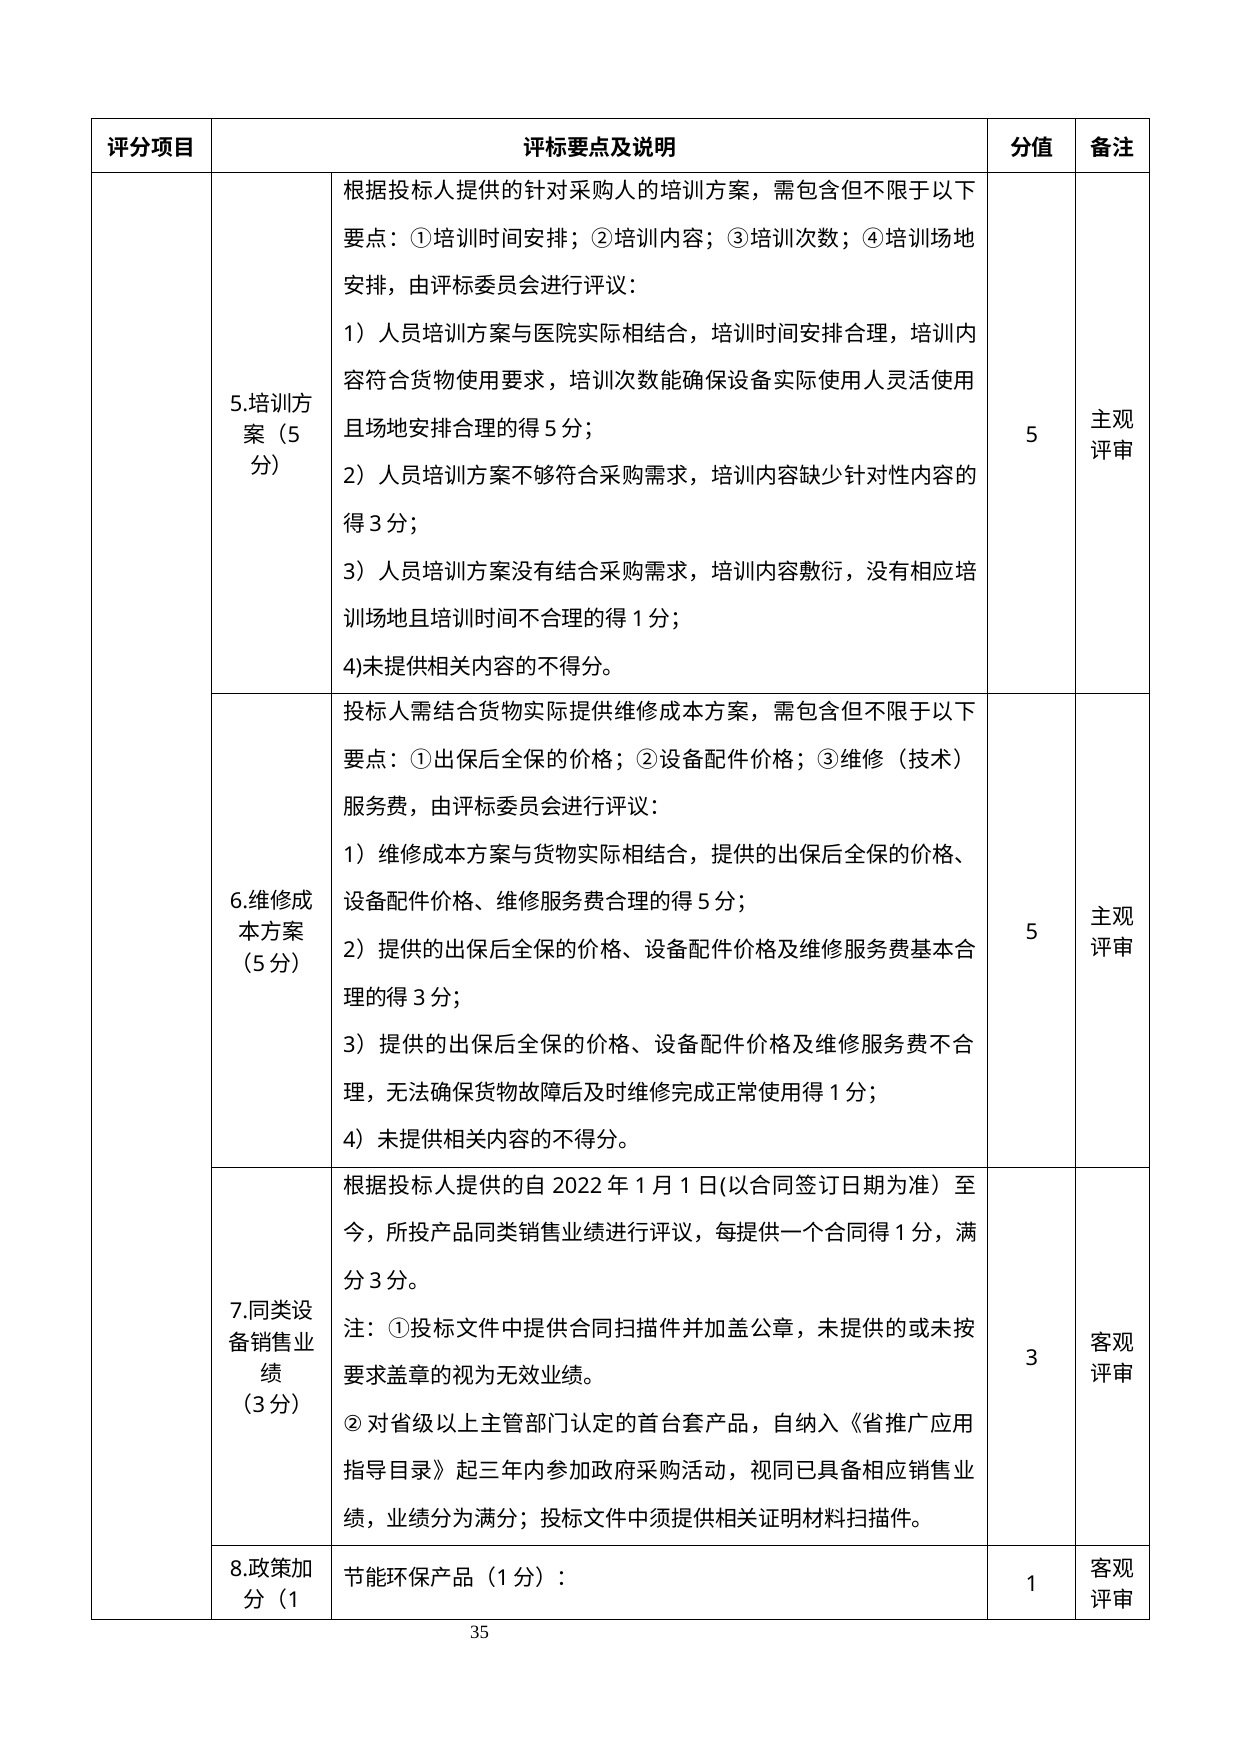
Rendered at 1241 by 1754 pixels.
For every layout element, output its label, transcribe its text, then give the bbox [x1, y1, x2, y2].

table_header 评标要点及说明 [212, 119, 987, 172]
table_cell 根据投标人提供的针对采购人的培训方案，需包含但不限于以下要点：①培训时间安排；②培训内容；③培训次数；④培训场地安排，由评标委员会进行评议： 1）人员培训方案与医院实际相结合，培训时间安排合理，培训内容符合货物使用要求，培训次数能确保设备实际使用人灵活使用且场地安排合理的得5分； 2）人员培训方案不够符合采购需求，培训内容缺少针对性内容的得3分； 3）人员培训方案没有结合采购需求，培训内容敷衍，没有相应培训场地且培训时间不合理的得1分； 4)未提供相关内容的不得分。 [332, 173, 987, 693]
table_cell 主观评审 [1076, 694, 1149, 1167]
table_cell 5.培训方案（5分） [212, 173, 331, 693]
table_header 评分项目 [92, 119, 211, 172]
table_cell 1 [988, 1546, 1075, 1619]
table_cell 7.同类设备销售业绩 （3分） [212, 1168, 331, 1545]
table_cell 客观评审 [1076, 1168, 1149, 1545]
table_header 备注 [1076, 119, 1149, 172]
table_header 分值 [988, 119, 1075, 172]
table_cell 客观评审 [1076, 1546, 1149, 1619]
table_cell 5 [988, 694, 1075, 1167]
table_cell 主观评审 [1076, 173, 1149, 693]
table_cell 3 [988, 1168, 1075, 1545]
table_cell 5 [988, 173, 1075, 693]
table_cell 6.维修成本方案 （5分） [212, 694, 331, 1167]
table_cell 8.政策加分（1分） [212, 1546, 331, 1619]
table_cell 根据投标人提供的自2022年1月1日(以合同签订日期为准）至今，所投产品同类销售业绩进行评议，每提供一个合同得1分，满分3分。 注：①投标文件中提供合同扫描件并加盖公章，未提供的或未按要求盖章的视为无效业绩。 ②对省级以上主管部门认定的首台套产品，自纳入《省推广应用指导目录》起三年内参加政府采购活动，视同已具备相应销售业绩，业绩分为满分；投标文件中须提供相关证明材料扫描件。 [332, 1168, 987, 1545]
table_cell 投标人需结合货物实际提供维修成本方案，需包含但不限于以下要点：①出保后全保的价格；②设备配件价格；③维修（技术）服务费，由评标委员会进行评议： 1）维修成本方案与货物实际相结合，提供的出保后全保的价格、设备配件价格、维修服务费合理的得5分； 2）提供的出保后全保的价格、设备配件价格及维修服务费基本合理的得3分； 3）提供的出保后全保的价格、设备配件价格及维修服务费不合理，无法确保货物故障后及时维修完成正常使用得1分； 4）未提供相关内容的不得分。 [332, 694, 987, 1167]
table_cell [332, 1546, 987, 1619]
